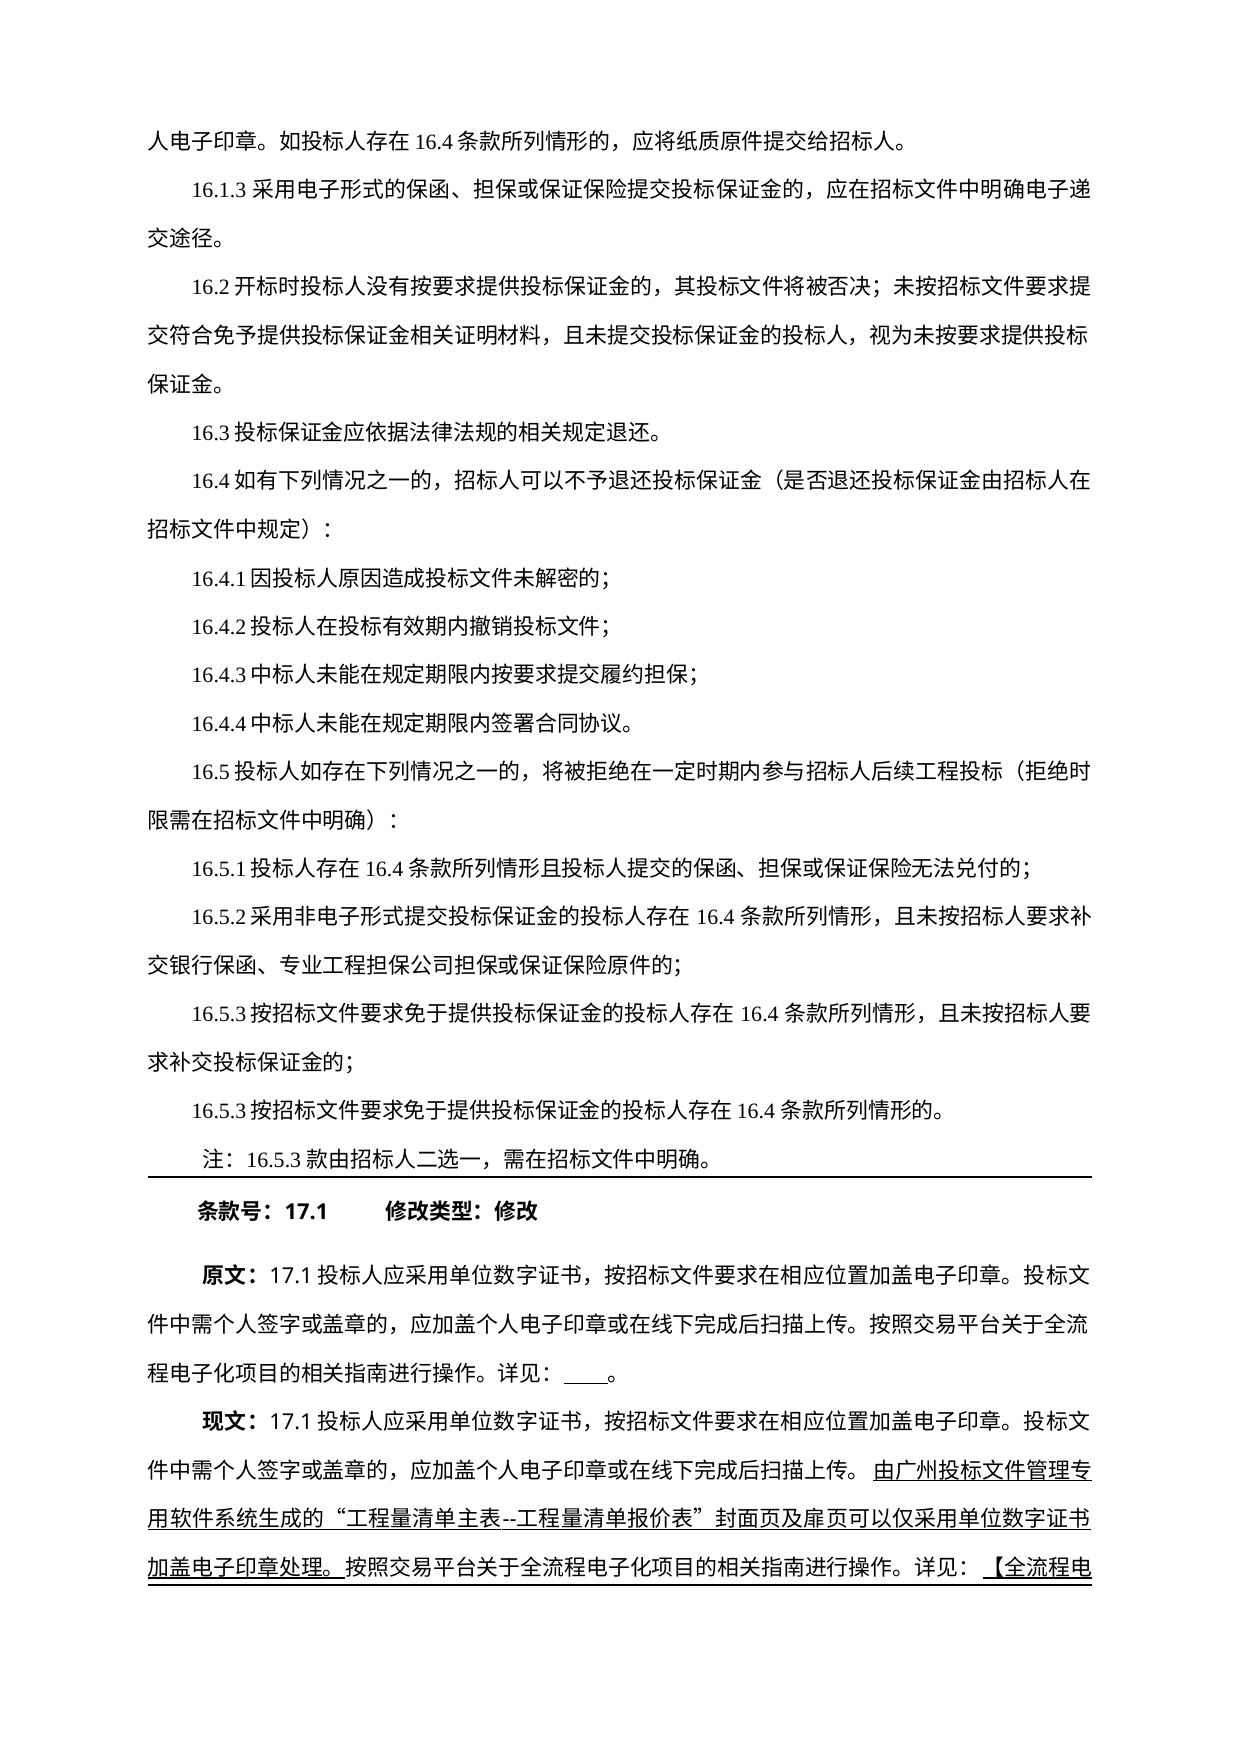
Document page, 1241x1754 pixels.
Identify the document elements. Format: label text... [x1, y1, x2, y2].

text 16.4.2投标人在投标有效期内撤销投标文件； [148, 608, 1092, 641]
text 16.5.1投标人存在 16.4 条款所列情形且投标人提交的保函、担保或保证保险无法兑付的； [148, 851, 1092, 883]
text 16.4.4中标人未能在规定期限内签署合同协议。 [148, 705, 1092, 738]
text 条款号：17.1 修改类型：修改 [148, 1193, 1092, 1226]
text 16.5.2采用非电子形式提交投标保证金的投标人存在 16.4 条款所列情形，且未按招标人要求补交银行保函、专业工程担保公司担保或保证保险原件的； [148, 899, 1092, 980]
text 16.3投标保证金应依据法律法规的相关规定退还。 [148, 415, 1092, 447]
text 16.4.3中标人未能在规定期限内按要求提交履约担保； [148, 657, 1092, 689]
text 注：16.5.3 款由招标人二选一，需在招标文件中明确。 [148, 1141, 1092, 1176]
text 16.4.1因投标人原因造成投标文件未解密的； [148, 560, 1092, 593]
text 16.5.3按招标文件要求免于提供投标保证金的投标人存在 16.4 条款所列情形，且未按招标人要求补交投标保证金的； [148, 996, 1092, 1077]
text 16.5投标人如存在下列情况之一的，将被拒绝在一定时期内参与招标人后续工程投标（拒绝时限需在招标文件中明确）： [148, 753, 1092, 835]
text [148, 123, 1092, 156]
text 16.2开标时投标人没有按要求提供投标保证金的，其投标文件将被否决；未按招标文件要求提交符合免予提供投标保证金相关证明材料，且未提交投标保证金的投标人，视为未按要求提供投标保证金。 [148, 269, 1092, 399]
text 16.5.3按招标文件要求免于提供投标保证金的投标人存在 16.4 条款所列情形的。 [148, 1093, 1092, 1126]
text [148, 1403, 1092, 1584]
text 16.1.3 采用电子形式的保函、担保或保证保险提交投标保证金的，应在招标文件中明确电子递交途径。 [148, 172, 1092, 253]
text 原文：17.1投标人应采用单位数字证书，按招标文件要求在相应位置加盖电子印章。投标文件中需个人签字或盖章的，应加盖个人电子印章或在线下完成后扫描上传。按照交易平台关于全流程电子化项目的相关指南进行操作。详见： 。 [148, 1258, 1092, 1388]
text 16.4如有下列情况之一的，招标人可以不予退还投标保证金（是否退还投标保证金由招标人在招标文件中规定）： [148, 463, 1092, 544]
